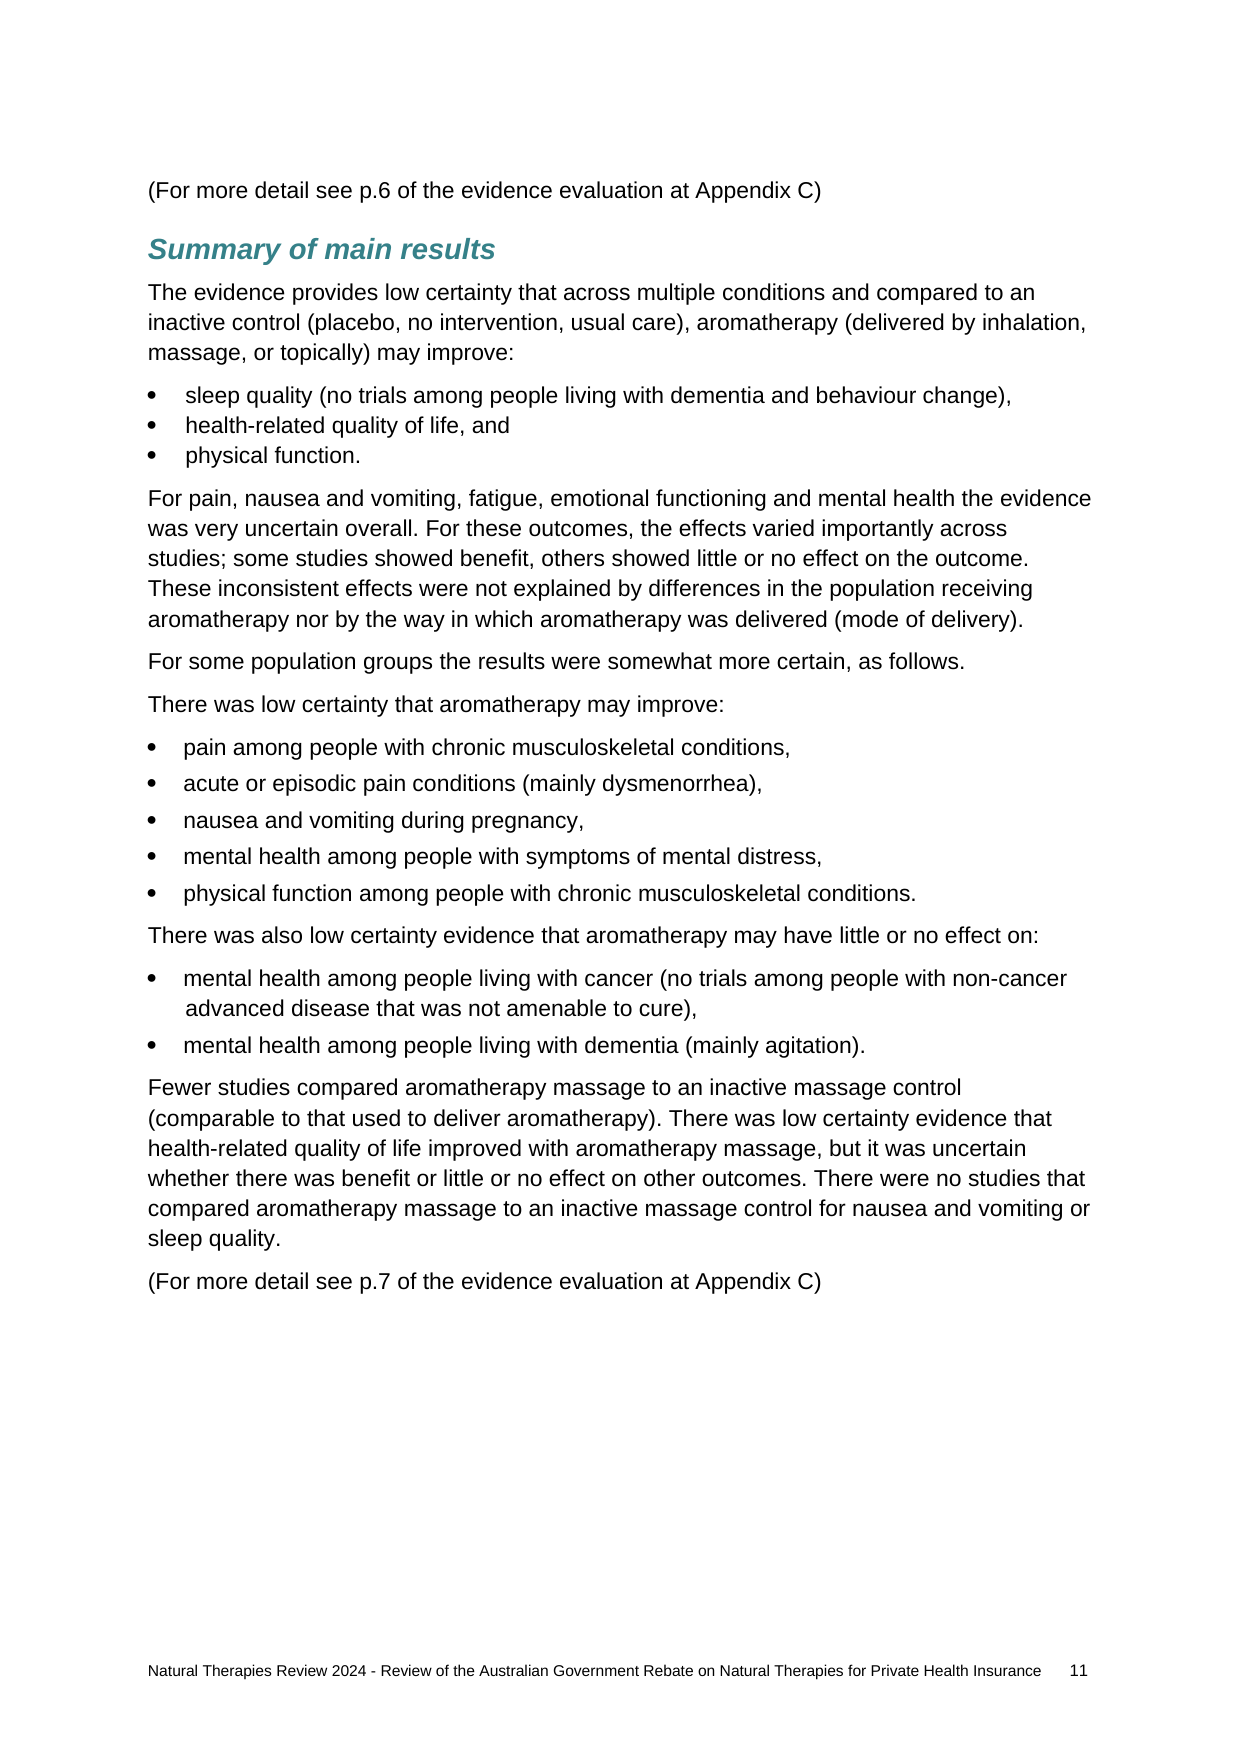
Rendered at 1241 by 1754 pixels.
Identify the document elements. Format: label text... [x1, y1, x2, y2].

text (For more detail see p.7 of the evidence evaluation at Appendix C) [148, 1268, 1092, 1294]
list physical function. [148, 442, 1092, 468]
list pain among people with chronic musculoskeletal conditions, [148, 734, 1092, 760]
text (For more detail see p.6 of the evidence evaluation at Appendix C) [148, 177, 1092, 203]
list nausea and vomiting during pregnancy, [148, 807, 1092, 833]
subtitle Summary of main results [148, 232, 1092, 266]
list physical function among people with chronic musculoskeletal conditions. [148, 879, 1092, 906]
text For some population groups the results were somewhat more certain, as follows. [148, 648, 1092, 674]
text There was also low certainty evidence that aromatherapy may have little or no effect on: [148, 922, 1092, 948]
list mental health among people living with dementia (mainly agitation). [148, 1032, 1092, 1058]
text The evidence provides low certainty that across multiple conditions and compared to an inactive control (placebo, no intervention, usual care), aromatherapy (delivered by inhalation, massage, or topically) may improve: [148, 278, 1092, 365]
text There was low certainty that aromatherapy may improve: [148, 691, 1092, 717]
text For pain, nausea and vomiting, fatigue, emotional functioning and mental health the evidence was very uncertain overall. For these outcomes, the effects varied importantly across studies; some studies showed benefit, others showed little or no effect on the outcome. These inconsistent effects were not explained by differences in the population receiving aromatherapy nor by the way in which aromatherapy was delivered (mode of delivery). [148, 485, 1092, 632]
list sleep quality (no trials among people living with dementia and behaviour change), [148, 382, 1092, 408]
text Fewer studies compared aromatherapy massage to an inactive massage control (comparable to that used to deliver aromatherapy). There was low certainty evidence that health-related quality of life improved with aromatherapy massage, but it was uncertain whether there was benefit or little or no effect on other outcomes. There were no studies that compared aromatherapy massage to an inactive massage control for nausea and vomiting or sleep quality. [148, 1074, 1092, 1252]
list mental health among people with symptoms of mental distress, [148, 843, 1092, 869]
list health-related quality of life, and [148, 412, 1092, 438]
list mental health among people living with cancer (no trials among people with non-cancer advanced disease that was not amenable to cure), [148, 965, 1092, 1021]
list acute or episodic pain conditions (mainly dysmenorrhea), [148, 770, 1092, 796]
